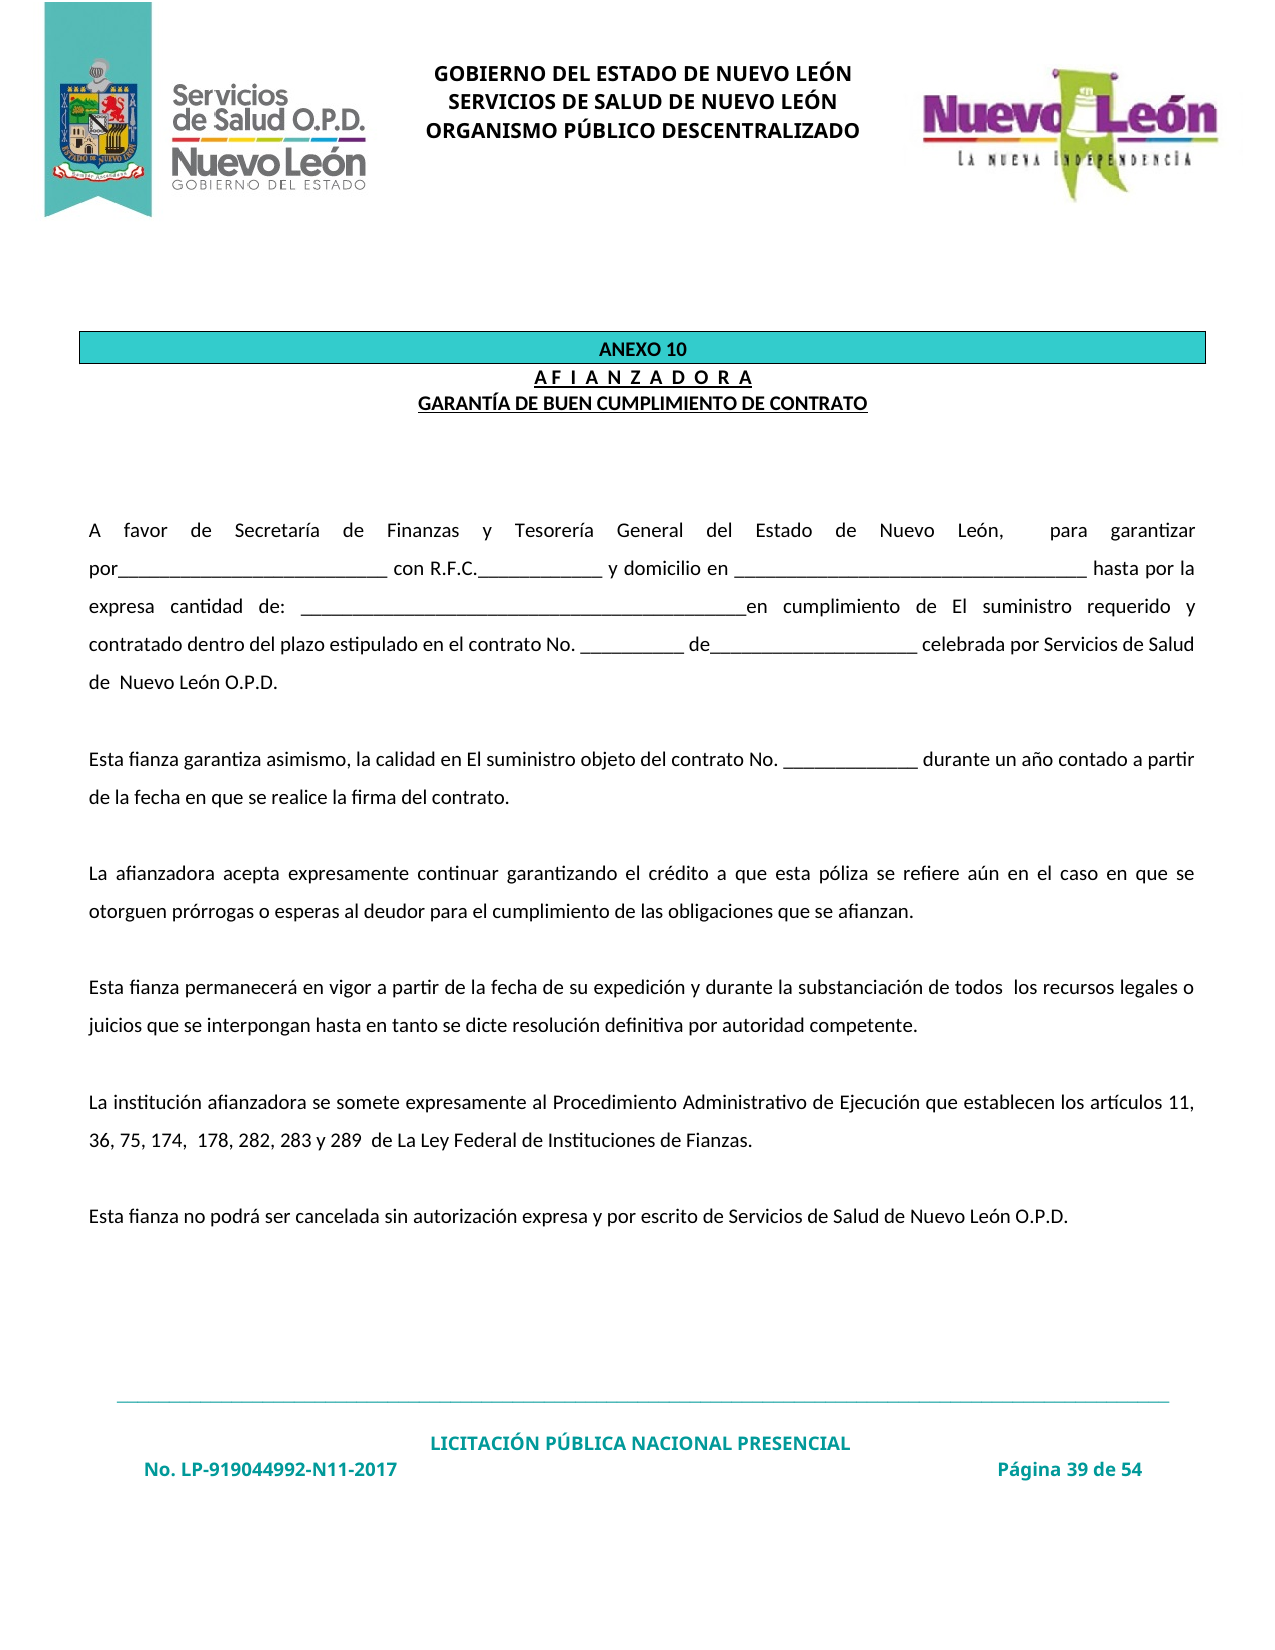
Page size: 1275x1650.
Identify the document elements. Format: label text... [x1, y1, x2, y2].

text Esta fianza permanecerá en vigor a partir de la fecha de su expedición y durante la substanciación de todos los recursos legales o juicios que se interpongan hasta en tanto se dicte resolución definitiva por autoridad competente. [89, 974, 1197, 1038]
text ANEXO 10 [80, 332, 1205, 363]
text La institución afianzadora se somete expresamente al Procedimiento Administrativo de Ejecución que establecen los artículos 11, 36, 75, 174, 178, 282, 283 y 289 de La Ley Federal de Instituciones de Fianzas. [89, 1089, 1197, 1152]
text A favor de Secretaría de Finanzas y Tesorería General del Estado de Nuevo León, para garantizar por__________________________ con R.F.C.____________ y domicilio en __________________________________ hasta por la expresa cantidad de: ___________________________________________en cumplimiento de El suministro requerido y contratado dentro del plazo estipulado en el contrato No. __________ de____________________ celebrada por Servicios de Salud de Nuevo León O.P.D. [89, 517, 1197, 695]
text La afianzadora acepta expresamente continuar garantizando el crédito a que esta póliza se refiere aún en el caso en que se otorguen prórrogas o esperas al deudor para el cumplimiento de las obligaciones que se afianzan. [89, 860, 1197, 924]
text Esta fianza garantiza asimismo, la calidad en El suministro objeto del contrato No. _____________ durante un año contado a partir de la fecha en que se realice la firma del contrato. [89, 746, 1197, 809]
picture [15, 2, 1249, 229]
text A F I A N Z A D O R A [89, 364, 1197, 390]
text Esta fianza no podrá ser cancelada sin autorización expresa y por escrito de Servicios de Salud de Nuevo León O.P.D. [89, 1203, 1197, 1229]
text GARANTÍA DE BUEN CUMPLIMIENTO DE CONTRATO [89, 390, 1197, 415]
